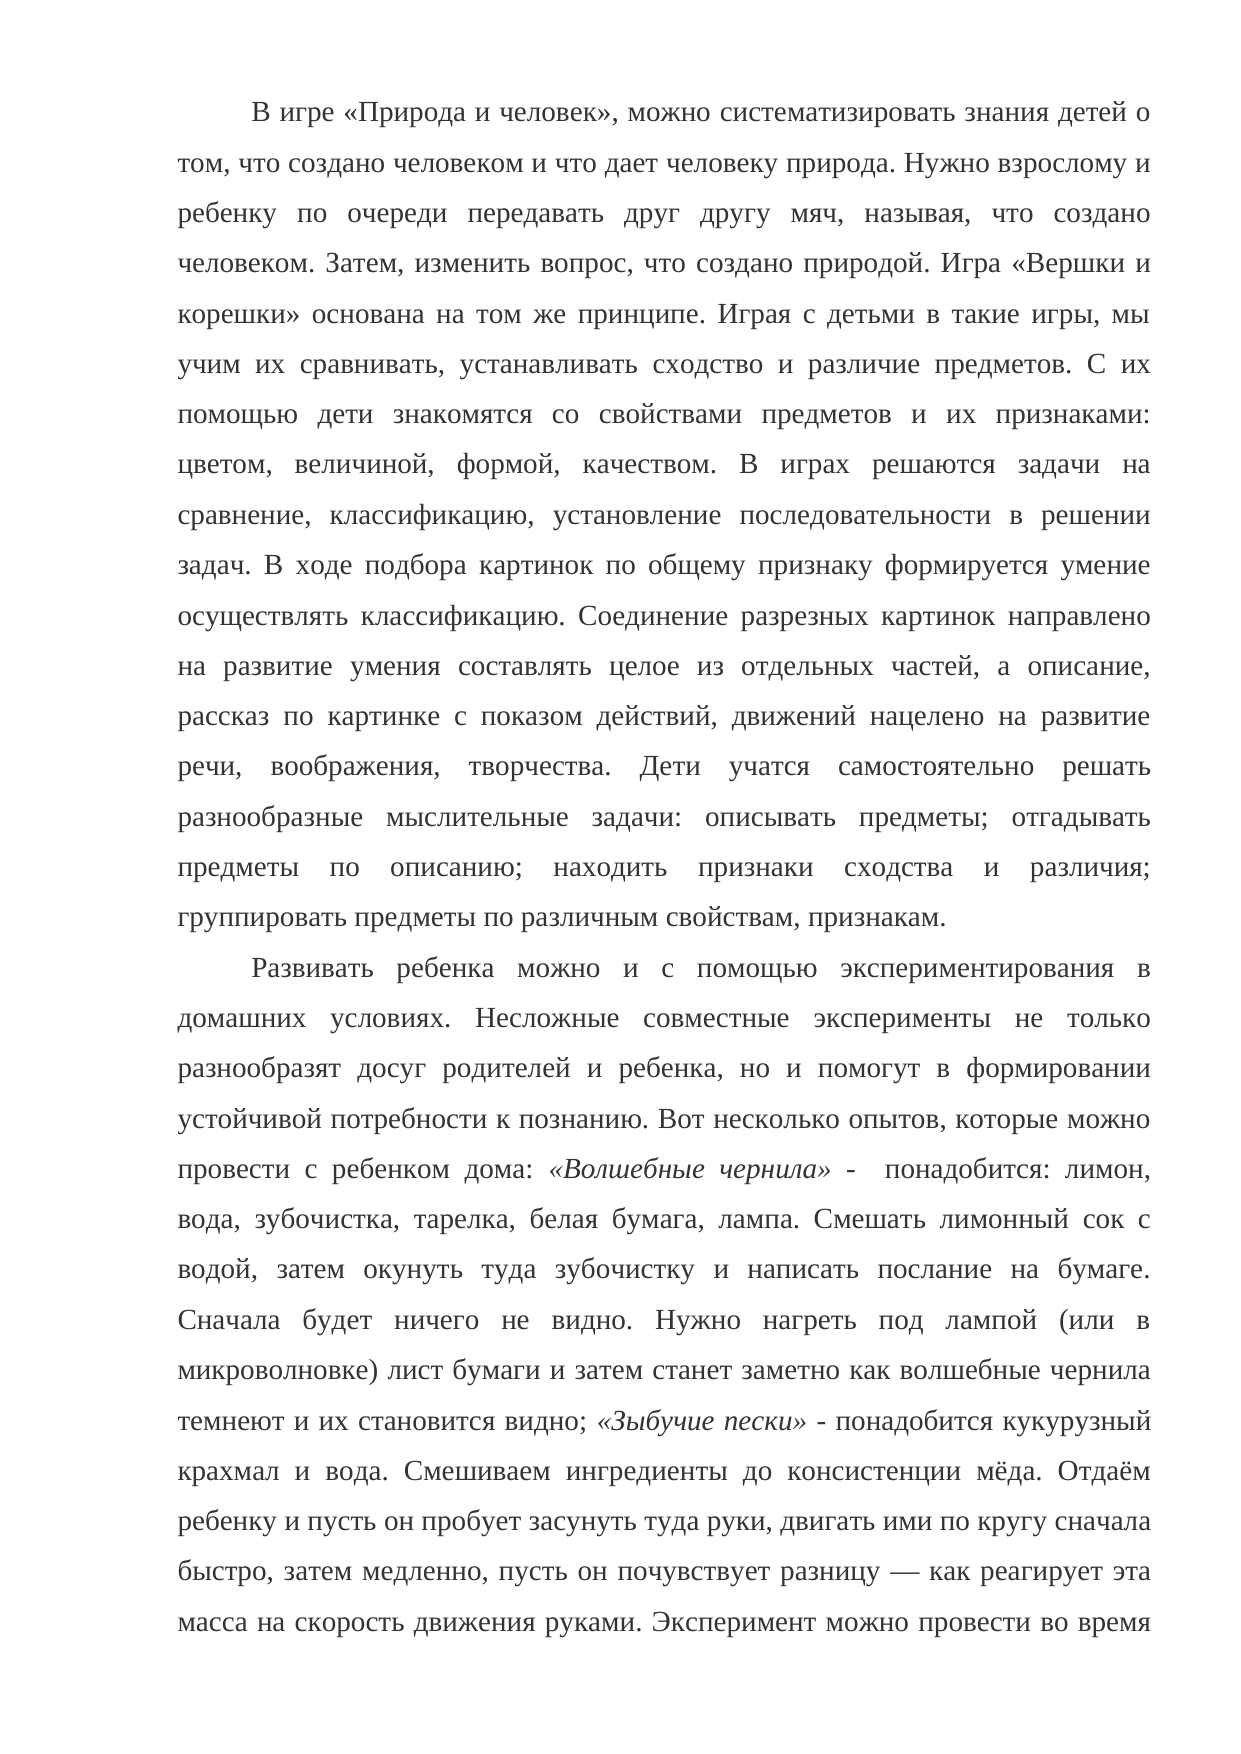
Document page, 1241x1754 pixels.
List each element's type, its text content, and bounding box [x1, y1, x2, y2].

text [177, 950, 1152, 1637]
text В игре «Природа и человек», можно систематизировать знания детей о том, что создано человеком и что дает человеку природа. Нужно взрослому и ребенку по очереди передавать друг другу мяч, называя, что создано человеком. Затем, изменить вопрос, что создано природой. Игра «Вершки и корешки» основана на том же принципе. Играя с детьми в такие игры, мы учим их сравнивать, устанавливать сходство и различие предметов. С их помощью дети знакомятся со свойствами предметов и их признаками: цветом, величиной, формой, качеством. В играх решаются задачи на сравнение, классификацию, установление последовательности в решении задач. В ходе подбора картинок по общему признаку формируется умение осуществлять классификацию. Соединение разрезных картинок направлено на развитие умения составлять целое из отдельных частей, а описание, рассказ по картинке с показом действий, движений нацелено на развитие речи, воображения, творчества. Дети учатся самостоятельно решать разнообразные мыслительные задачи: описывать предметы; отгадывать предметы по описанию; находить признаки сходства и различия; группировать предметы по различным свойствам, признакам. [177, 94, 1152, 933]
